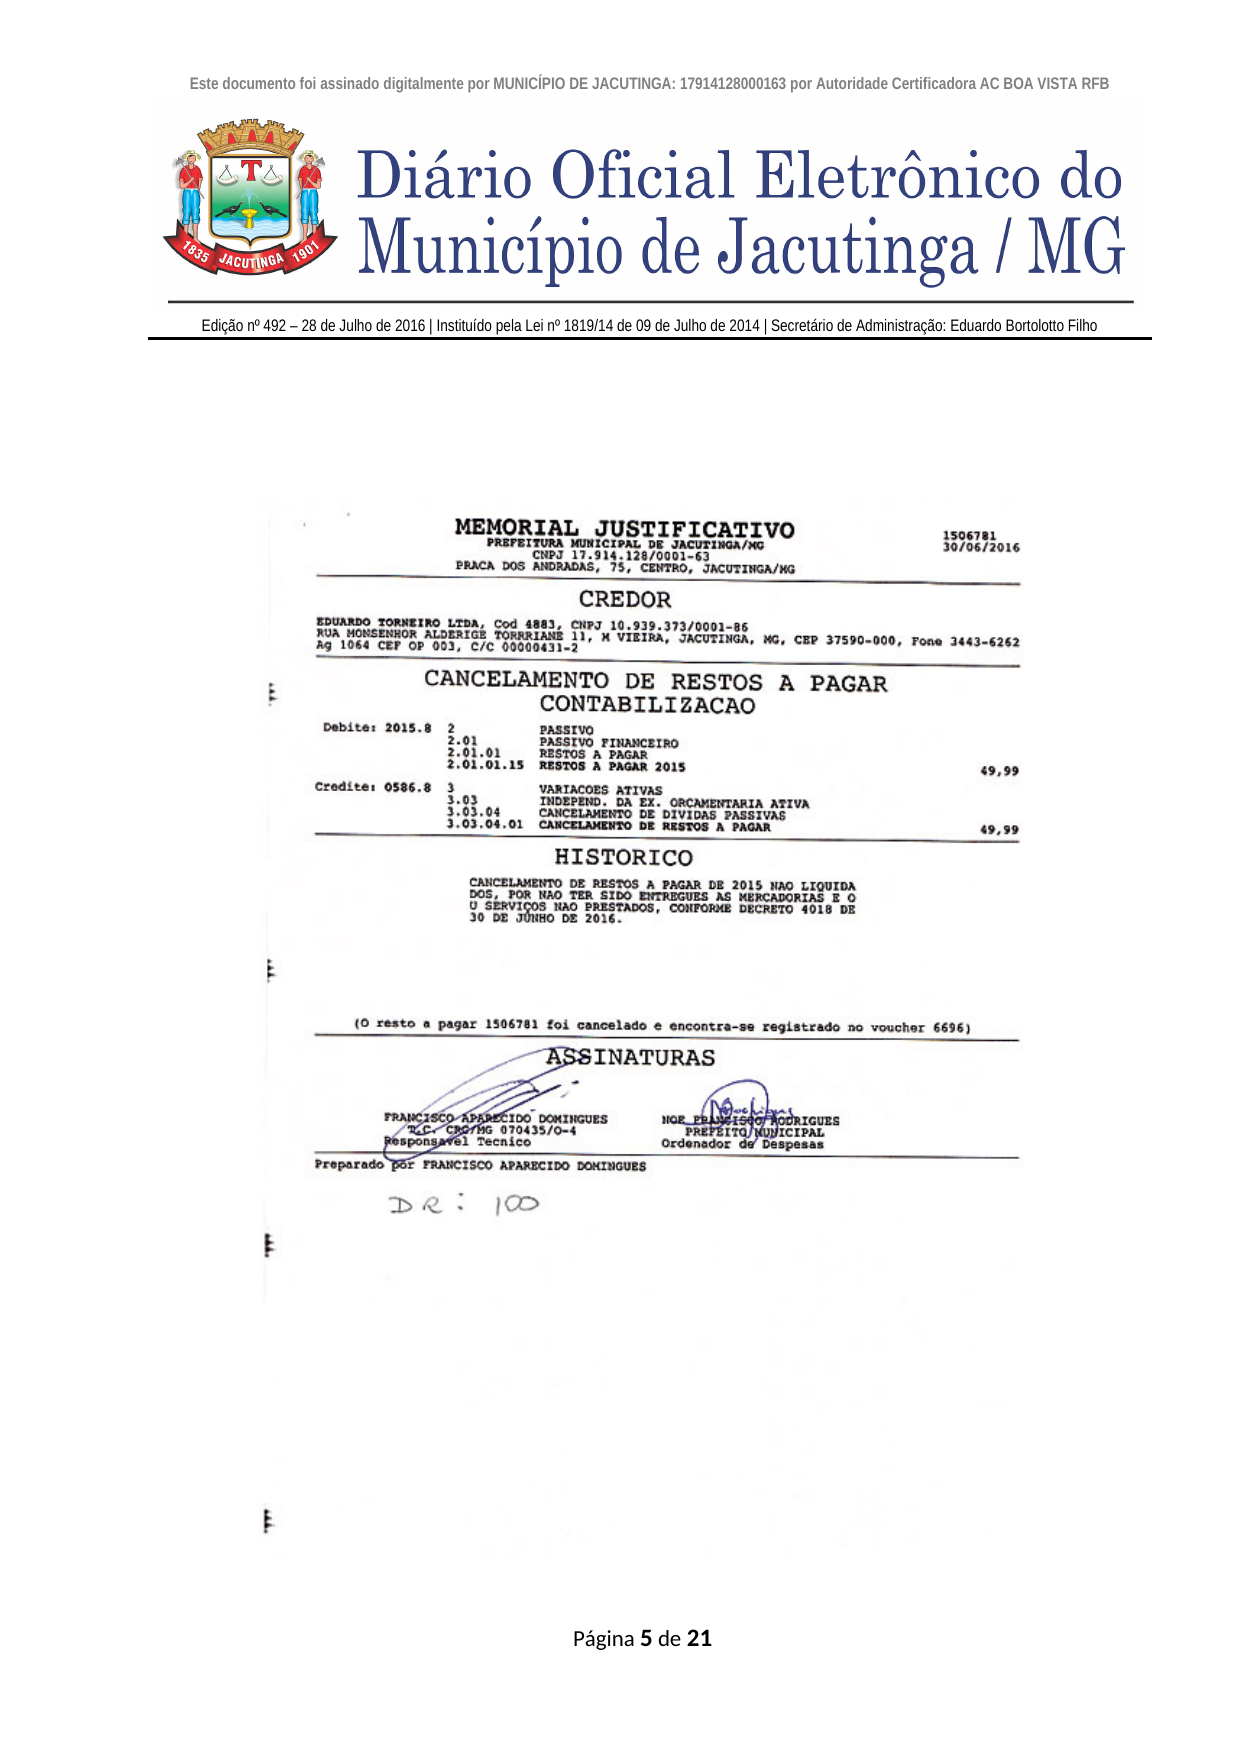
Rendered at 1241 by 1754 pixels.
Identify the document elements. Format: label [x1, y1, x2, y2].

picture [259, 484, 1026, 1570]
picture [155, 97, 1145, 313]
